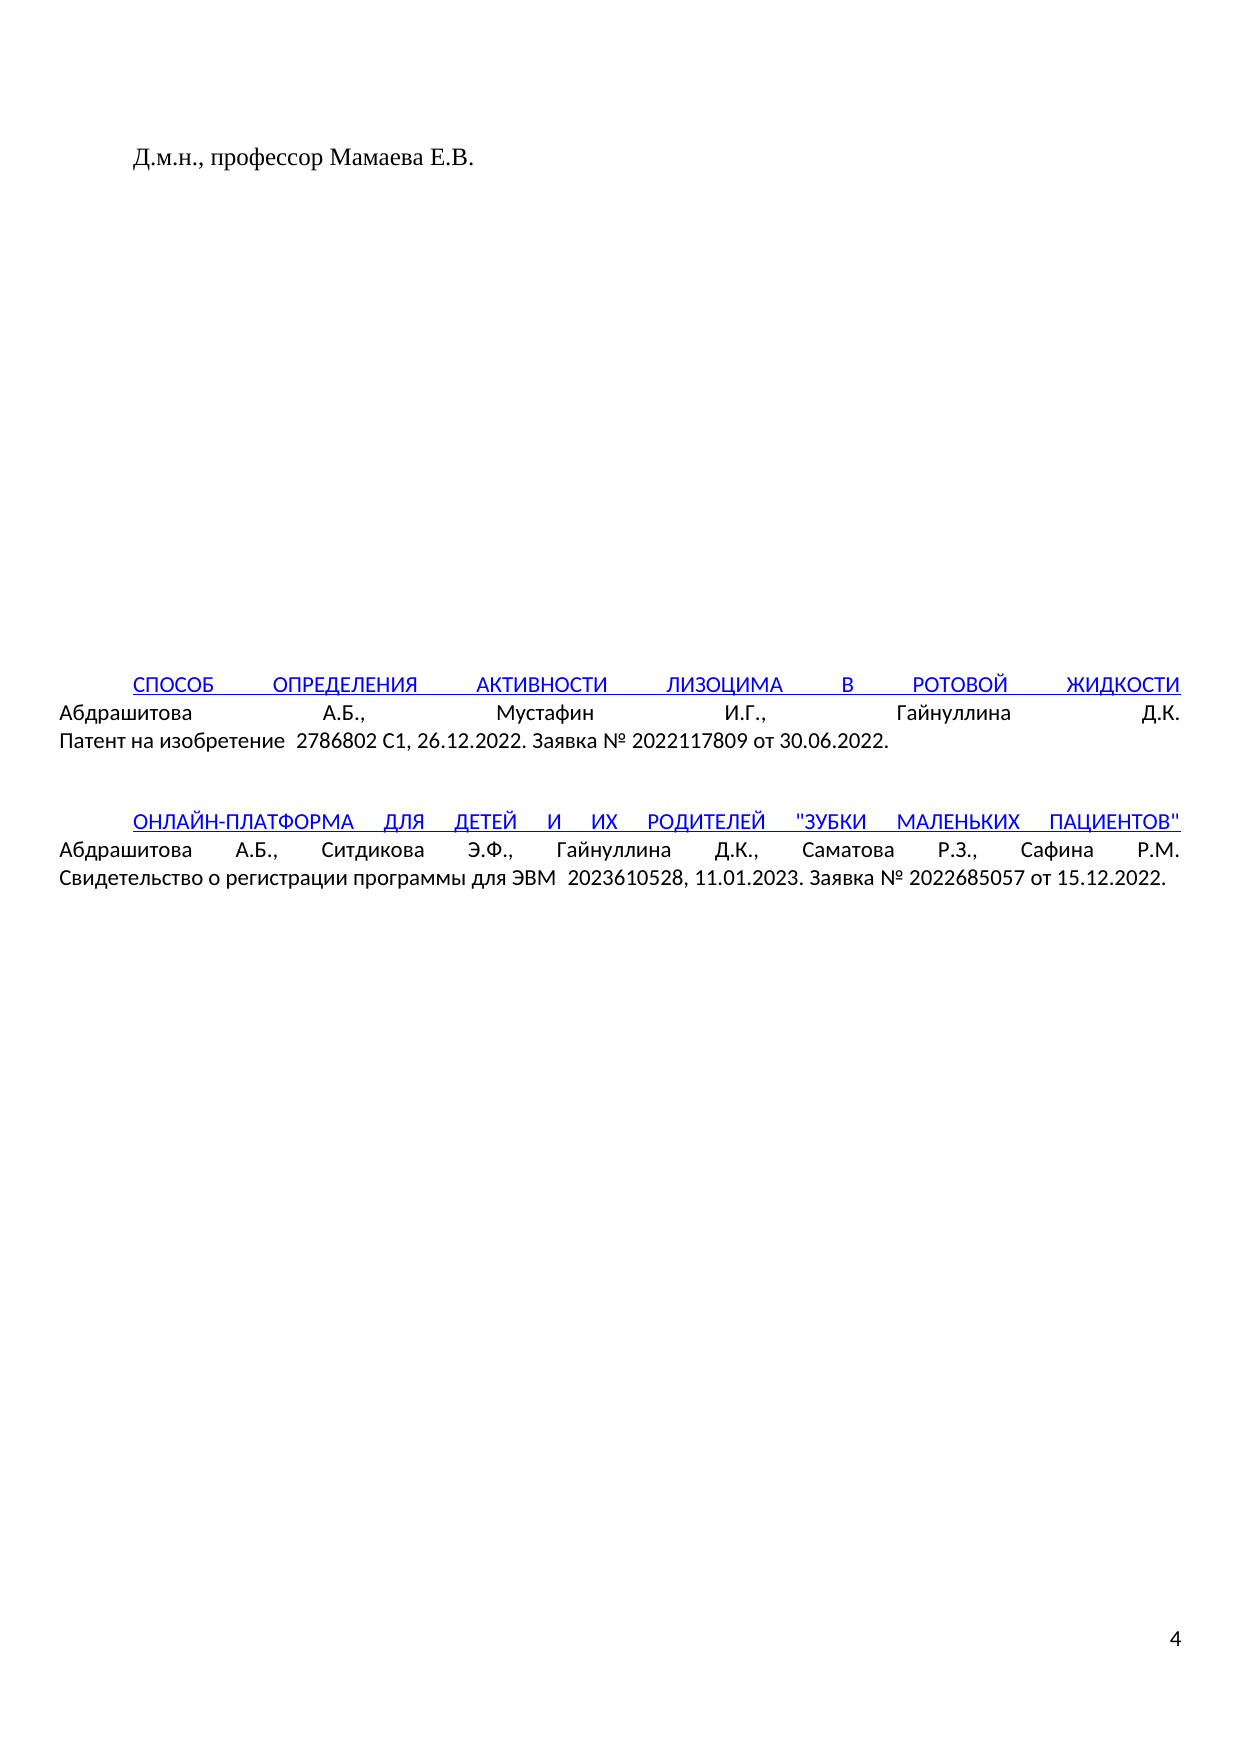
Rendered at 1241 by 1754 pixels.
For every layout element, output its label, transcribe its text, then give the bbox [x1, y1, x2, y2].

text ОНЛАЙН-ПЛАТФОРМА ДЛЯ ДЕТЕЙ И ИХ РОДИТЕЛЕЙ "ЗУБКИ МАЛЕНЬКИХ ПАЦИЕНТОВ" Абдрашитова А.Б., Ситдикова Э.Ф., Гайнуллина Д.К., Саматова Р.З., Сафина Р.М. Свидетельство о регистрации программы для ЭВМ 2023610528, 11.01.2023. Заявка № 2022685057 от 15.12.2022. [59, 807, 1181, 891]
text СПОСОБ ОПРЕДЕЛЕНИЯ АКТИВНОСТИ ЛИЗОЦИМА В РОТОВОЙ ЖИДКОСТИ Абдрашитова А.Б., Мустафин И.Г., Гайнуллина Д.К. Патент на изобретение 2786802 C1, 26.12.2022. Заявка № 2022117809 от 30.06.2022. [59, 670, 1181, 754]
text Д.м.н., профессор Мамаева Е.В. [59, 142, 1181, 170]
